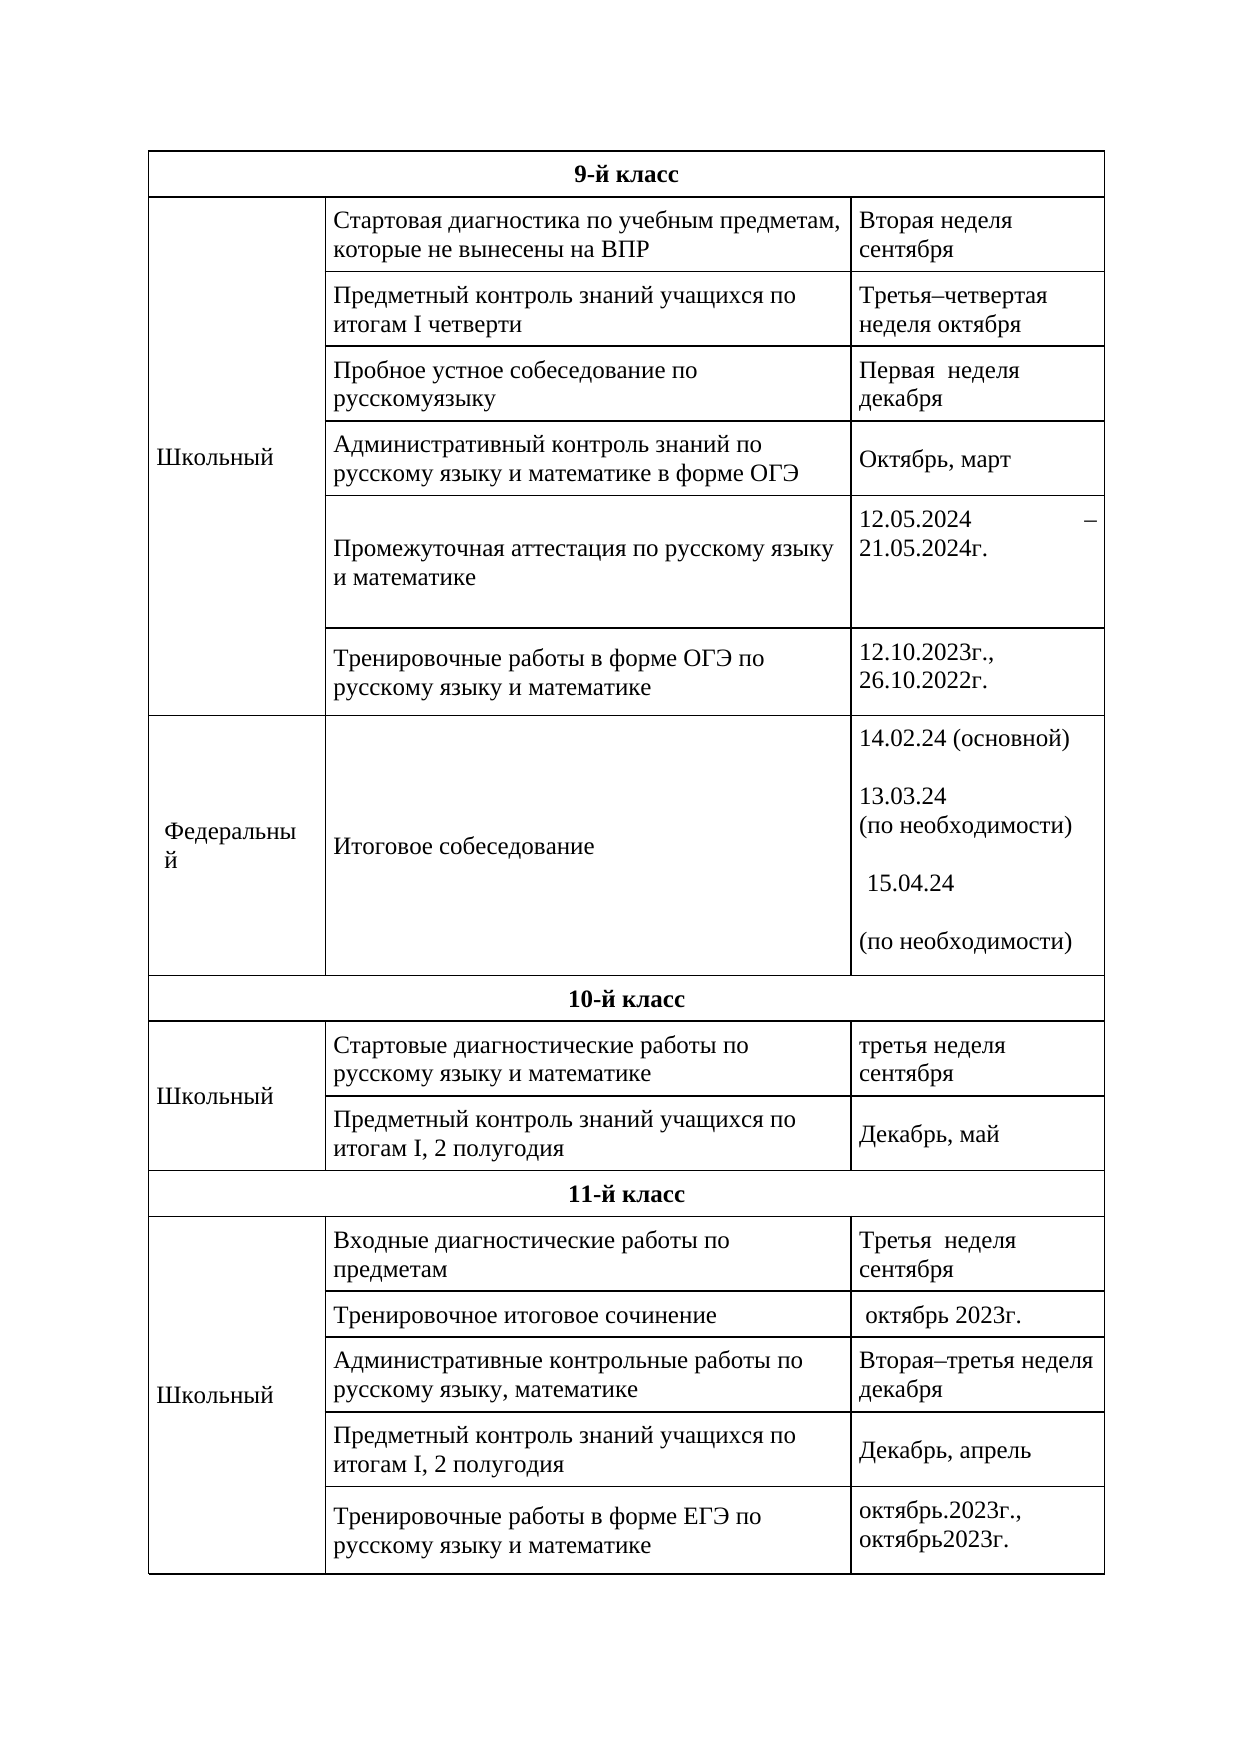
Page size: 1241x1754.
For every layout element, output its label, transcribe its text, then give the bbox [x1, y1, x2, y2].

table_cell Вторая–третья неделя декабря [852, 1338, 1104, 1411]
table_cell Тренировочное итоговое сочинение [326, 1292, 850, 1336]
table_cell 12.05.2024 – 21.05.2024г. [852, 496, 1104, 627]
table_cell Школьный [149, 198, 325, 714]
table_cell Стартовые диагностические работы по русскому языку и математике [326, 1022, 850, 1095]
table_cell Декабрь, апрель [852, 1413, 1104, 1486]
table_cell 10-й класс [149, 976, 1104, 1020]
table_cell Итоговое собеседование [326, 716, 850, 975]
table_cell октябрь.2023г., октябрь2023г. [852, 1487, 1104, 1573]
table_cell Школьный [149, 1022, 325, 1170]
table_cell 9-й класс [149, 152, 1104, 196]
table_cell Стартовая диагностика по учебным предметам, которые не вынесены на ВПР [326, 198, 850, 271]
table_cell Входные диагностические работы по предметам [326, 1217, 850, 1290]
table_cell Тренировочные работы в форме ОГЭ по русскому языку и математике [326, 629, 850, 714]
table_cell Предметный контроль знаний учащихся по итогам I, 2 полугодия [326, 1097, 850, 1170]
table_cell Первая неделя декабря [852, 347, 1104, 420]
table_cell 12.10.2023г., 26.10.2022г. [852, 629, 1104, 714]
table_cell Декабрь, май [852, 1097, 1104, 1170]
table_cell Тренировочные работы в форме ЕГЭ по русскому языку и математике [326, 1487, 850, 1573]
table_cell октябрь 2023г. [852, 1292, 1104, 1336]
table_cell Административные контрольные работы по русскому языку, математике [326, 1338, 850, 1411]
table_cell Третья неделя сентября [852, 1217, 1104, 1290]
table_cell Предметный контроль знаний учащихся по итогам I, 2 полугодия [326, 1413, 850, 1486]
table_cell Октябрь, март [852, 422, 1104, 495]
table_cell Школьный [149, 1217, 325, 1573]
table_cell Третья–четвертая неделя октября [852, 272, 1104, 345]
table_cell Вторая неделя сентября [852, 198, 1104, 271]
table_cell Пробное устное собеседование по русскомуязыку [326, 347, 850, 420]
table_cell третья неделя сентября [852, 1022, 1104, 1095]
table_cell Федеральный [149, 716, 325, 975]
table_cell Предметный контроль знаний учащихся по итогам I четверти [326, 272, 850, 345]
table_cell 14.02.24 (основной) 13.03.24 (по необходимости) 15.04.24 (по необходимости) [852, 716, 1104, 975]
table_cell Административный контроль знаний по русскому языку и математике в форме ОГЭ [326, 422, 850, 495]
table_cell Промежуточная аттестация по русскому языку и математике [326, 496, 850, 627]
table_cell 11-й класс [149, 1171, 1104, 1216]
